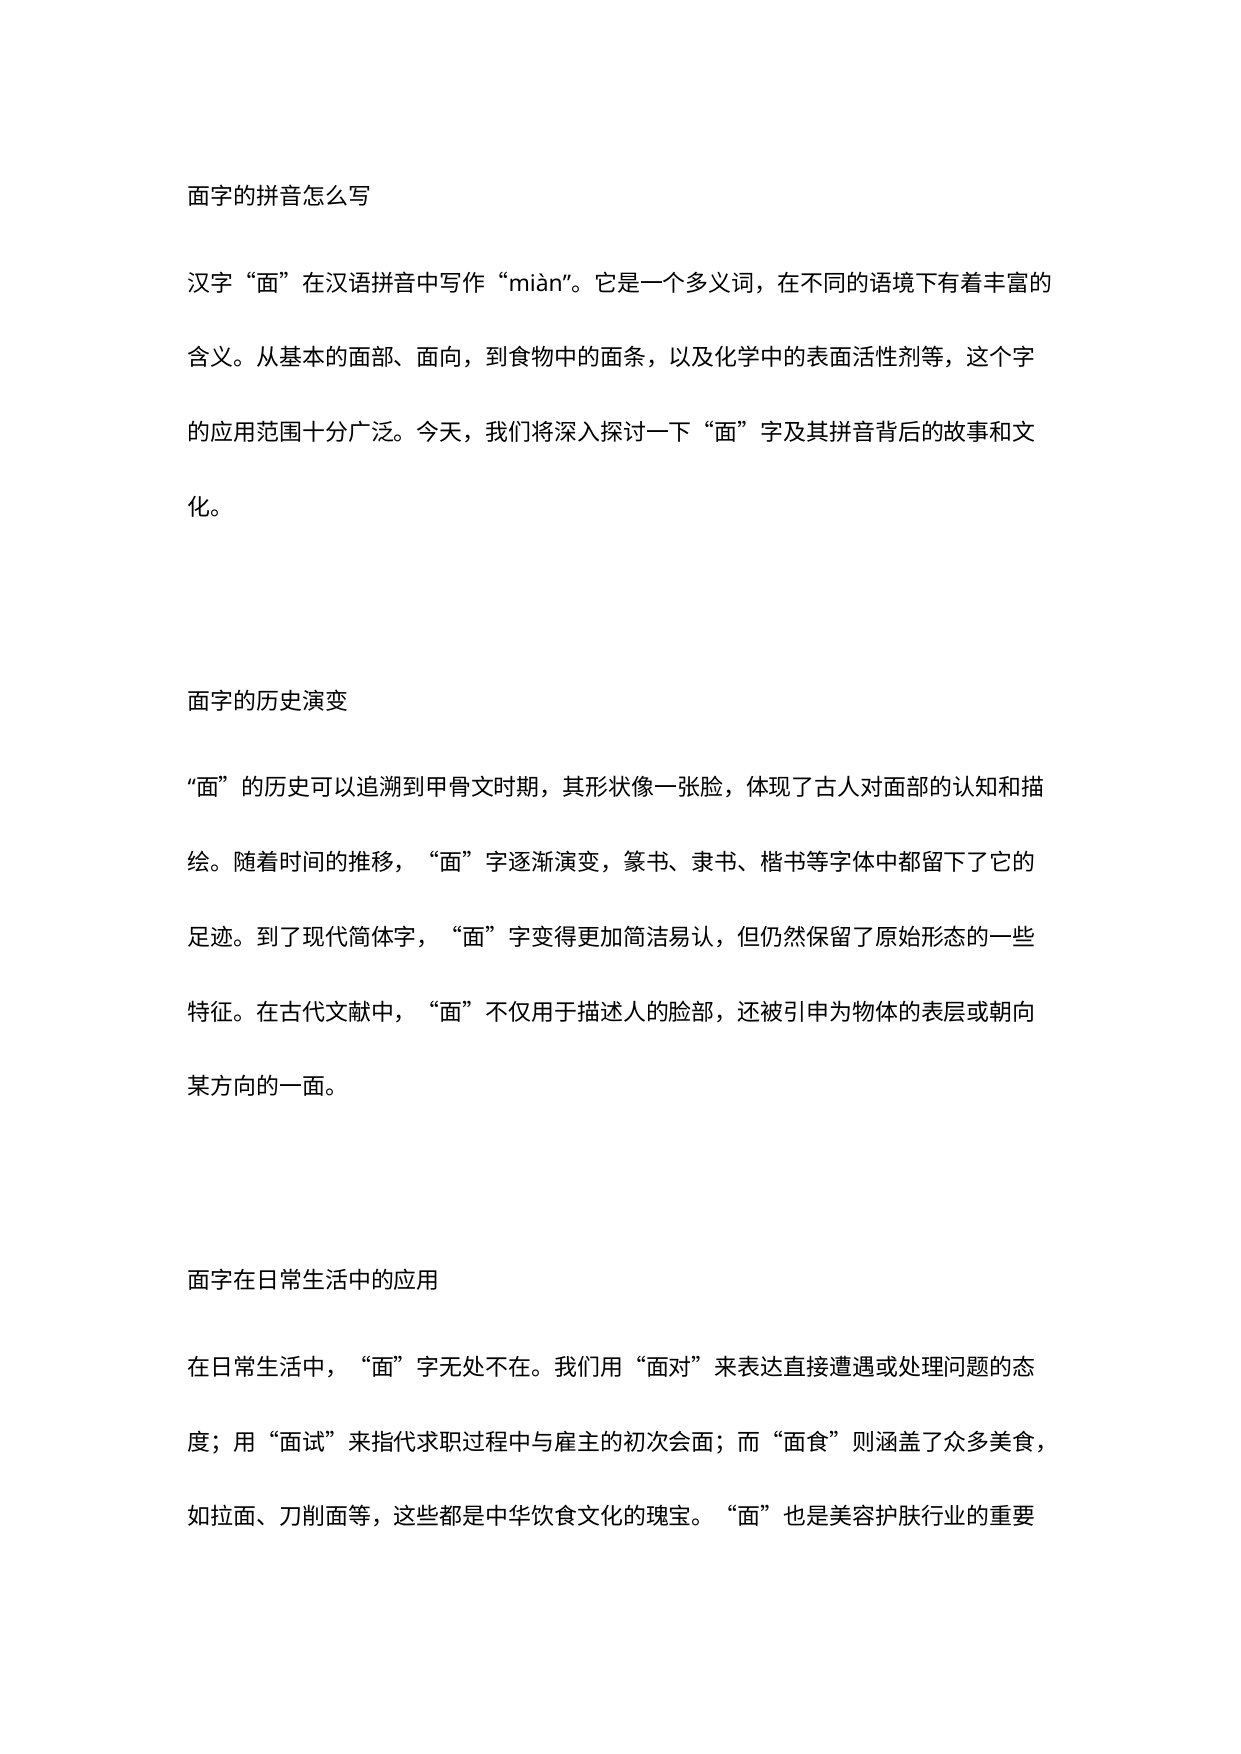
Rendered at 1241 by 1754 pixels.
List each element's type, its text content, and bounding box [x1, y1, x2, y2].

text 面字在日常生活中的应用 [187, 1246, 1053, 1311]
text 汉字“面”在汉语拼音中写作“miàn”。它是一个多义词，在不同的语境下有着丰富的含义。从基本的面部、面向，到食物中的面条，以及化学中的表面活性剂等，这个字的应用范围十分广泛。今天，我们将深入探讨一下“面”字及其拼音背后的故事和文化。 [187, 248, 1053, 538]
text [187, 1333, 1053, 1547]
text “面”的历史可以追溯到甲骨文时期，其形状像一张脸，体现了古人对面部的认知和描绘。随着时间的推移，“面”字逐渐演变，篆书、隶书、楷书等字体中都留下了它的足迹。到了现代简体字，“面”字变得更加简洁易认，但仍然保留了原始形态的一些特征。在古代文献中，“面”不仅用于描述人的脸部，还被引申为物体的表层或朝向某方向的一面。 [187, 753, 1053, 1117]
text 面字的历史演变 [187, 667, 1053, 732]
text 面字的拼音怎么写 [187, 162, 1053, 227]
